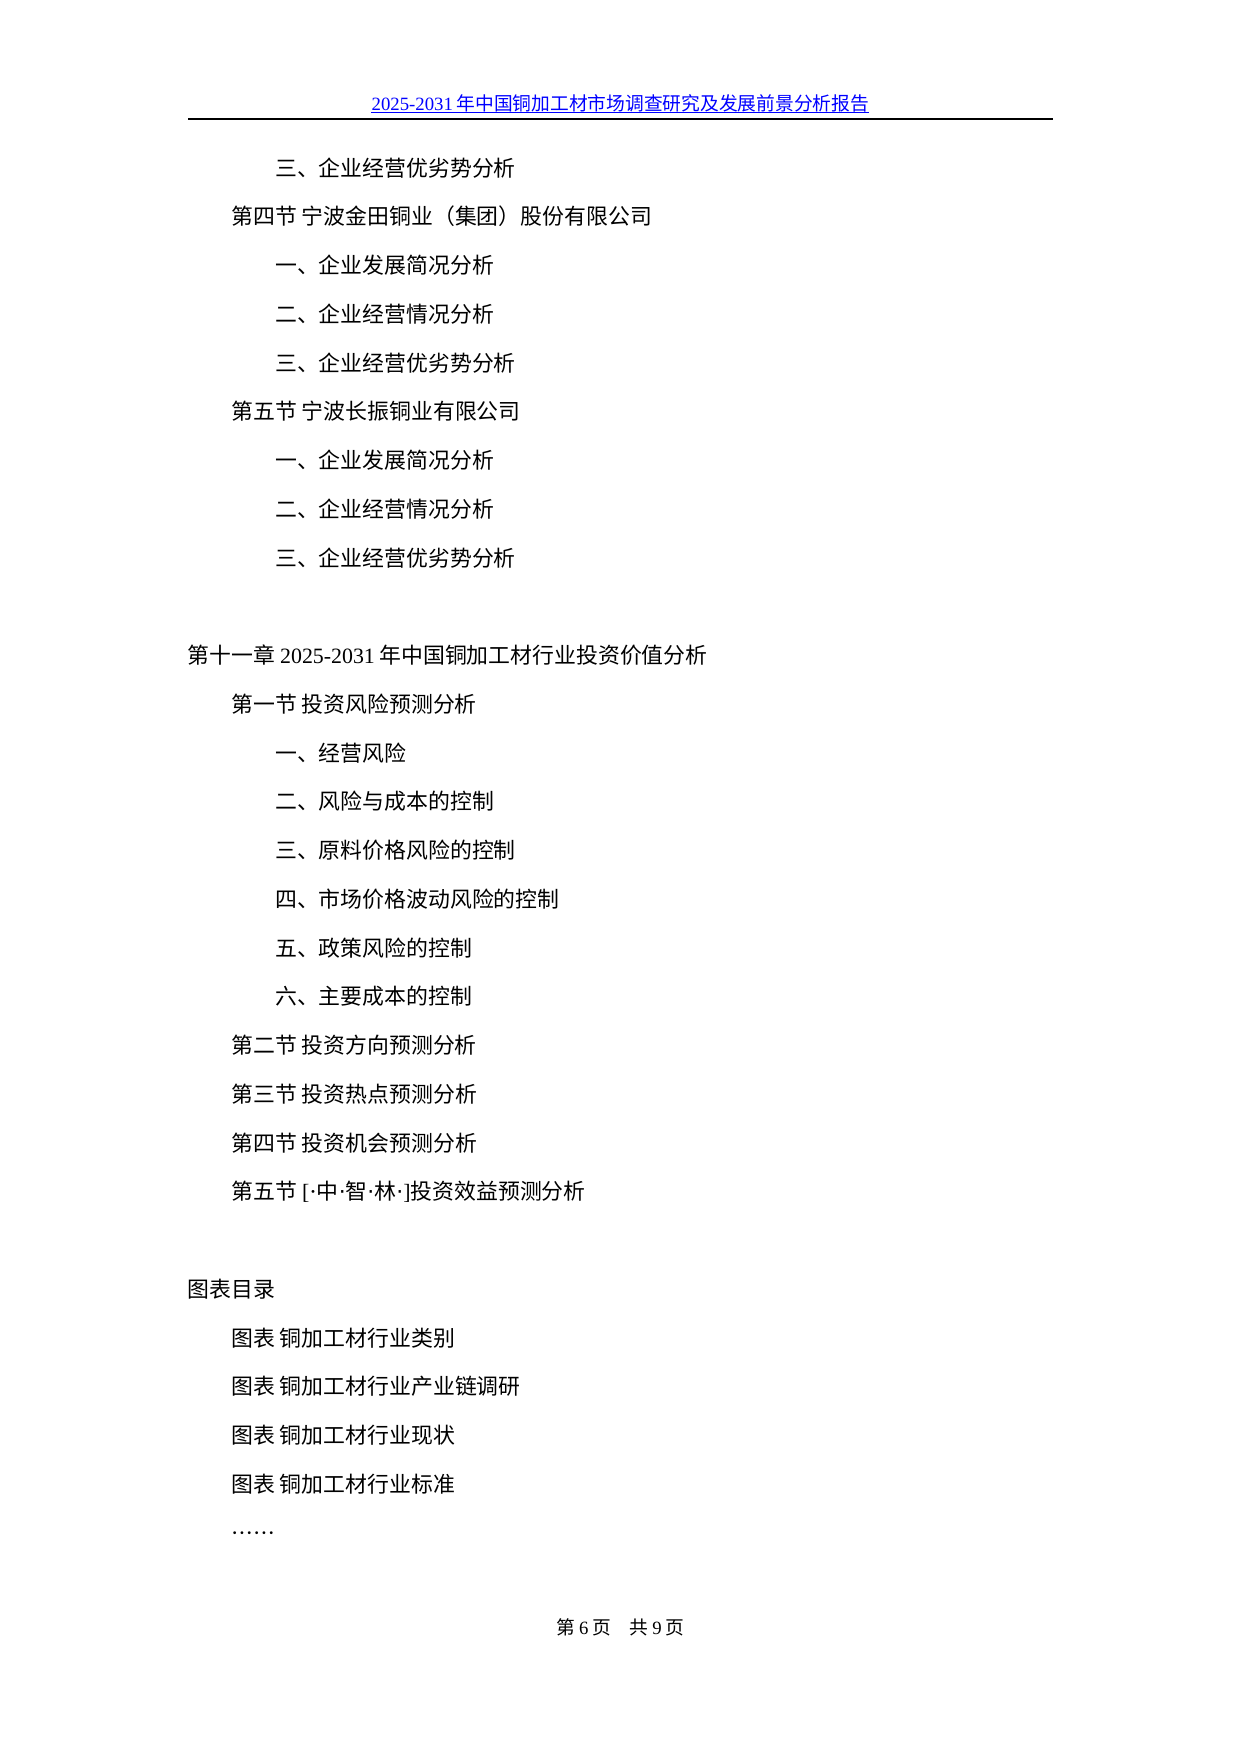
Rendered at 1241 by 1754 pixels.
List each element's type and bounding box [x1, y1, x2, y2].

text [187, 150, 1053, 1548]
